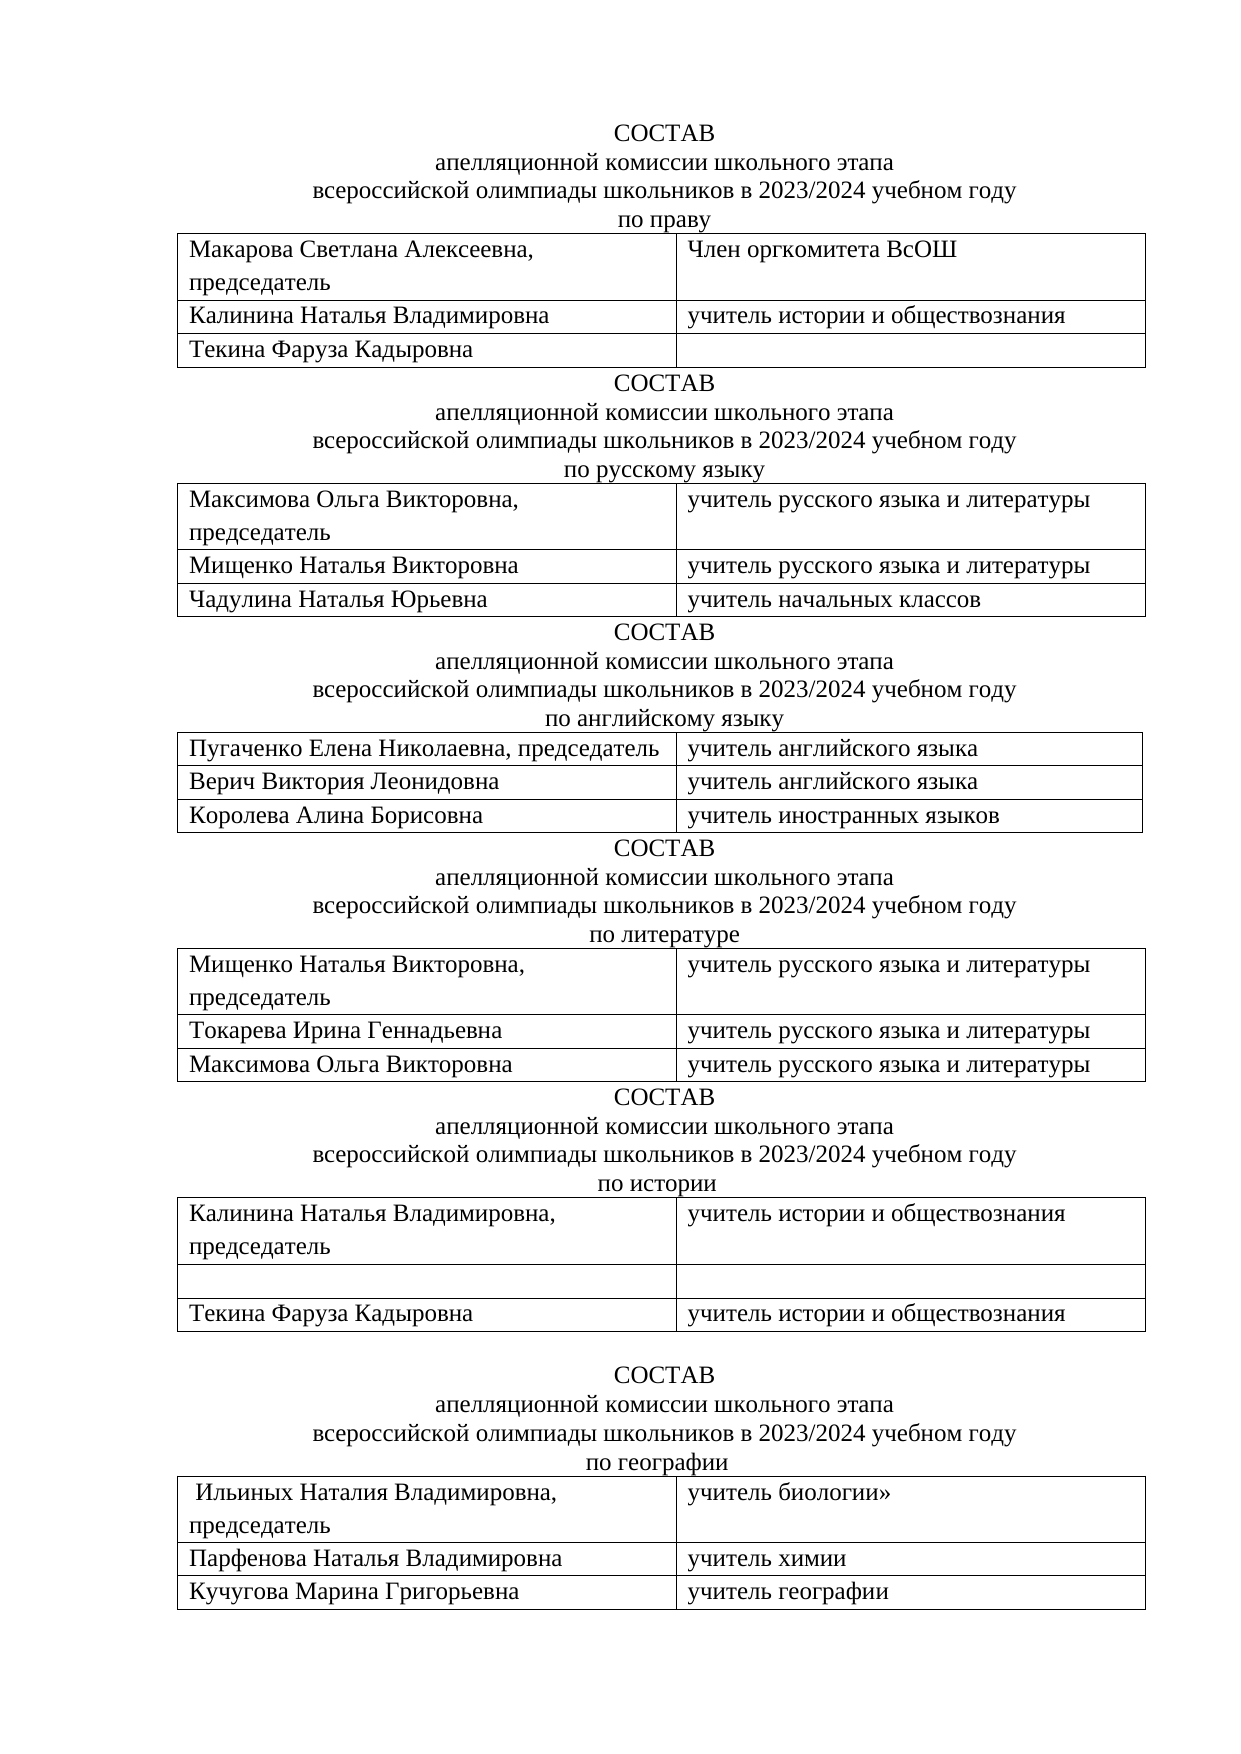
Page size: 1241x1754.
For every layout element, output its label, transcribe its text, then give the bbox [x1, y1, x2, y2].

table_header учитель русского языка и литературы [677, 484, 1145, 549]
table_cell Кучугова Марина Григорьевна [178, 1576, 676, 1609]
table_cell учитель истории и обществознания [677, 301, 1145, 333]
table_cell учитель иностранных языков [677, 800, 1142, 832]
table_cell учитель английского языка [677, 766, 1142, 799]
table_cell [677, 334, 1145, 367]
text по литературе [177, 919, 1152, 948]
text всероссийской олимпиады школьников в 2023/2024 учебном году [177, 425, 1152, 454]
text по праву [177, 204, 1152, 233]
text апелляционной комиссии школьного этапа [177, 397, 1152, 425]
text всероссийской олимпиады школьников в 2023/2024 учебном году [177, 1418, 1152, 1447]
table_cell Парфенова Наталья Владимировна [178, 1543, 676, 1575]
text СОСТАВ [177, 833, 1152, 862]
table_cell учитель русского языка и литературы [677, 1049, 1145, 1081]
text апелляционной комиссии школьного этапа [177, 646, 1152, 674]
table_cell [677, 1265, 1145, 1297]
table_header Макарова Светлана Алексеевна, председатель [178, 234, 676, 299]
table_cell Чадулина Наталья Юрьевна [178, 584, 676, 616]
table_cell Токарева Ирина Геннадьевна [178, 1015, 676, 1048]
text по английскому языку [177, 703, 1152, 732]
table_cell [178, 1265, 676, 1297]
text СОСТАВ [177, 1361, 1152, 1389]
table_cell Мищенко Наталья Викторовна [178, 550, 676, 583]
table_cell учитель русского языка и литературы [677, 550, 1145, 583]
text по географии [162, 1447, 1152, 1476]
text СОСТАВ [177, 1082, 1152, 1111]
text апелляционной комиссии школьного этапа [177, 1389, 1152, 1418]
table_cell учитель русского языка и литературы [677, 1015, 1145, 1048]
text апелляционной комиссии школьного этапа [177, 862, 1152, 891]
text СОСТАВ [177, 118, 1152, 147]
table_cell учитель истории и обществознания [677, 1299, 1145, 1331]
table_header учитель истории и обществознания [677, 1198, 1145, 1263]
text апелляционной комиссии школьного этапа [177, 147, 1152, 176]
text всероссийской олимпиады школьников в 2023/2024 учебном году [177, 674, 1152, 703]
table_header Калинина Наталья Владимировна, председатель [178, 1198, 676, 1263]
table_header Мищенко Наталья Викторовна, председатель [178, 949, 676, 1014]
table_cell учитель географии [677, 1576, 1145, 1609]
table_cell Верич Виктория Леонидовна [178, 766, 676, 799]
table_cell учитель химии [677, 1543, 1145, 1575]
table_cell Калинина Наталья Владимировна [178, 301, 676, 333]
table_cell Максимова Ольга Викторовна [178, 1049, 676, 1081]
table_header учитель биологии» [677, 1477, 1145, 1542]
text по русскому языку [177, 454, 1152, 483]
text апелляционной комиссии школьного этапа [177, 1111, 1152, 1139]
text СОСТАВ [177, 368, 1152, 397]
table_header Максимова Ольга Викторовна, председатель [178, 484, 676, 549]
table_header Член оргкомитета ВсОШ [677, 234, 1145, 299]
text всероссийской олимпиады школьников в 2023/2024 учебном году [177, 891, 1152, 919]
text всероссийской олимпиады школьников в 2023/2024 учебном году [177, 176, 1152, 204]
text по истории [162, 1168, 1152, 1197]
table_header учитель английского языка [677, 733, 1142, 765]
table_cell Текина Фаруза Кадыровна [178, 1299, 676, 1331]
table_cell учитель начальных классов [677, 584, 1145, 616]
table_header Ильиных Наталия Владимировна, председатель [178, 1477, 676, 1542]
table_cell Королева Алина Борисовна [178, 800, 676, 832]
table_cell Текина Фаруза Кадыровна [178, 334, 676, 367]
table_header учитель русского языка и литературы [677, 949, 1145, 1014]
text СОСТАВ [177, 617, 1152, 646]
table_header Пугаченко Елена Николаевна, председатель [178, 733, 676, 765]
text всероссийской олимпиады школьников в 2023/2024 учебном году [177, 1139, 1152, 1168]
